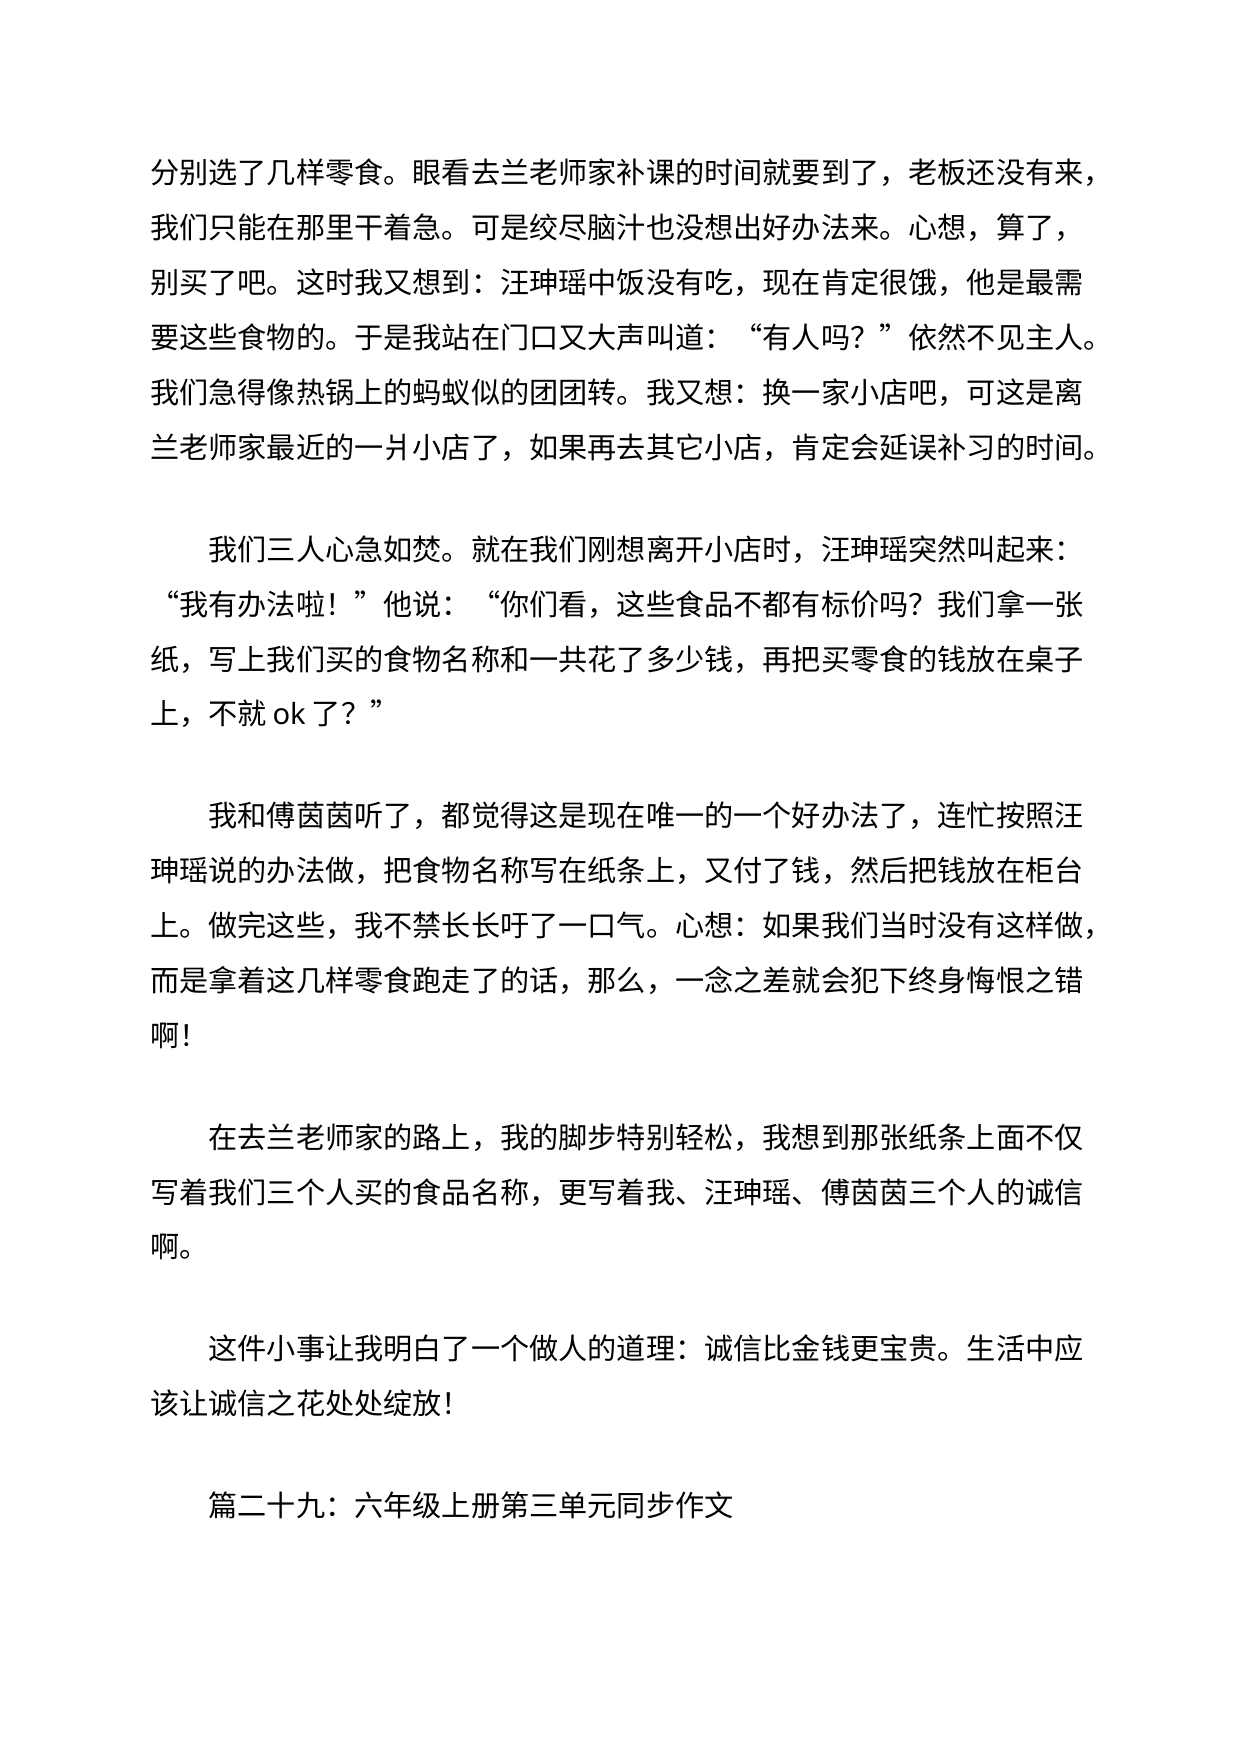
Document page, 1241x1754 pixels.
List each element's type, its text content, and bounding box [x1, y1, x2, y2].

text 我们三人心急如焚。就在我们刚想离开小店时，汪珅瑶突然叫起来：“我有办法啦！”他说：“你们看，这些食品不都有标价吗？我们拿一张纸，写上我们买的食物名称和一共花了多少钱，再把买零食的钱放在桌子上，不就ok了？” [150, 526, 1090, 733]
text 在去兰老师家的路上，我的脚步特别轻松，我想到那张纸条上面不仅写着我们三个人买的食品名称，更写着我、汪珅瑶、傅茵茵三个人的诚信啊。 [150, 1114, 1090, 1266]
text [150, 150, 1090, 467]
text 这件小事让我明白了一个做人的道理：诚信比金钱更宝贵。生活中应该让诚信之花处处绽放！ [150, 1326, 1090, 1423]
text 我和傅茵茵听了，都觉得这是现在唯一的一个好办法了，连忙按照汪珅瑶说的办法做，把食物名称写在纸条上，又付了钱，然后把钱放在柜台上。做完这些，我不禁长长吁了一口气。心想：如果我们当时没有这样做，而是拿着这几样零食跑走了的话，那么，一念之差就会犯下终身悔恨之错啊！ [150, 793, 1090, 1055]
text 篇二十九：六年级上册第三单元同步作文 [150, 1482, 1090, 1525]
